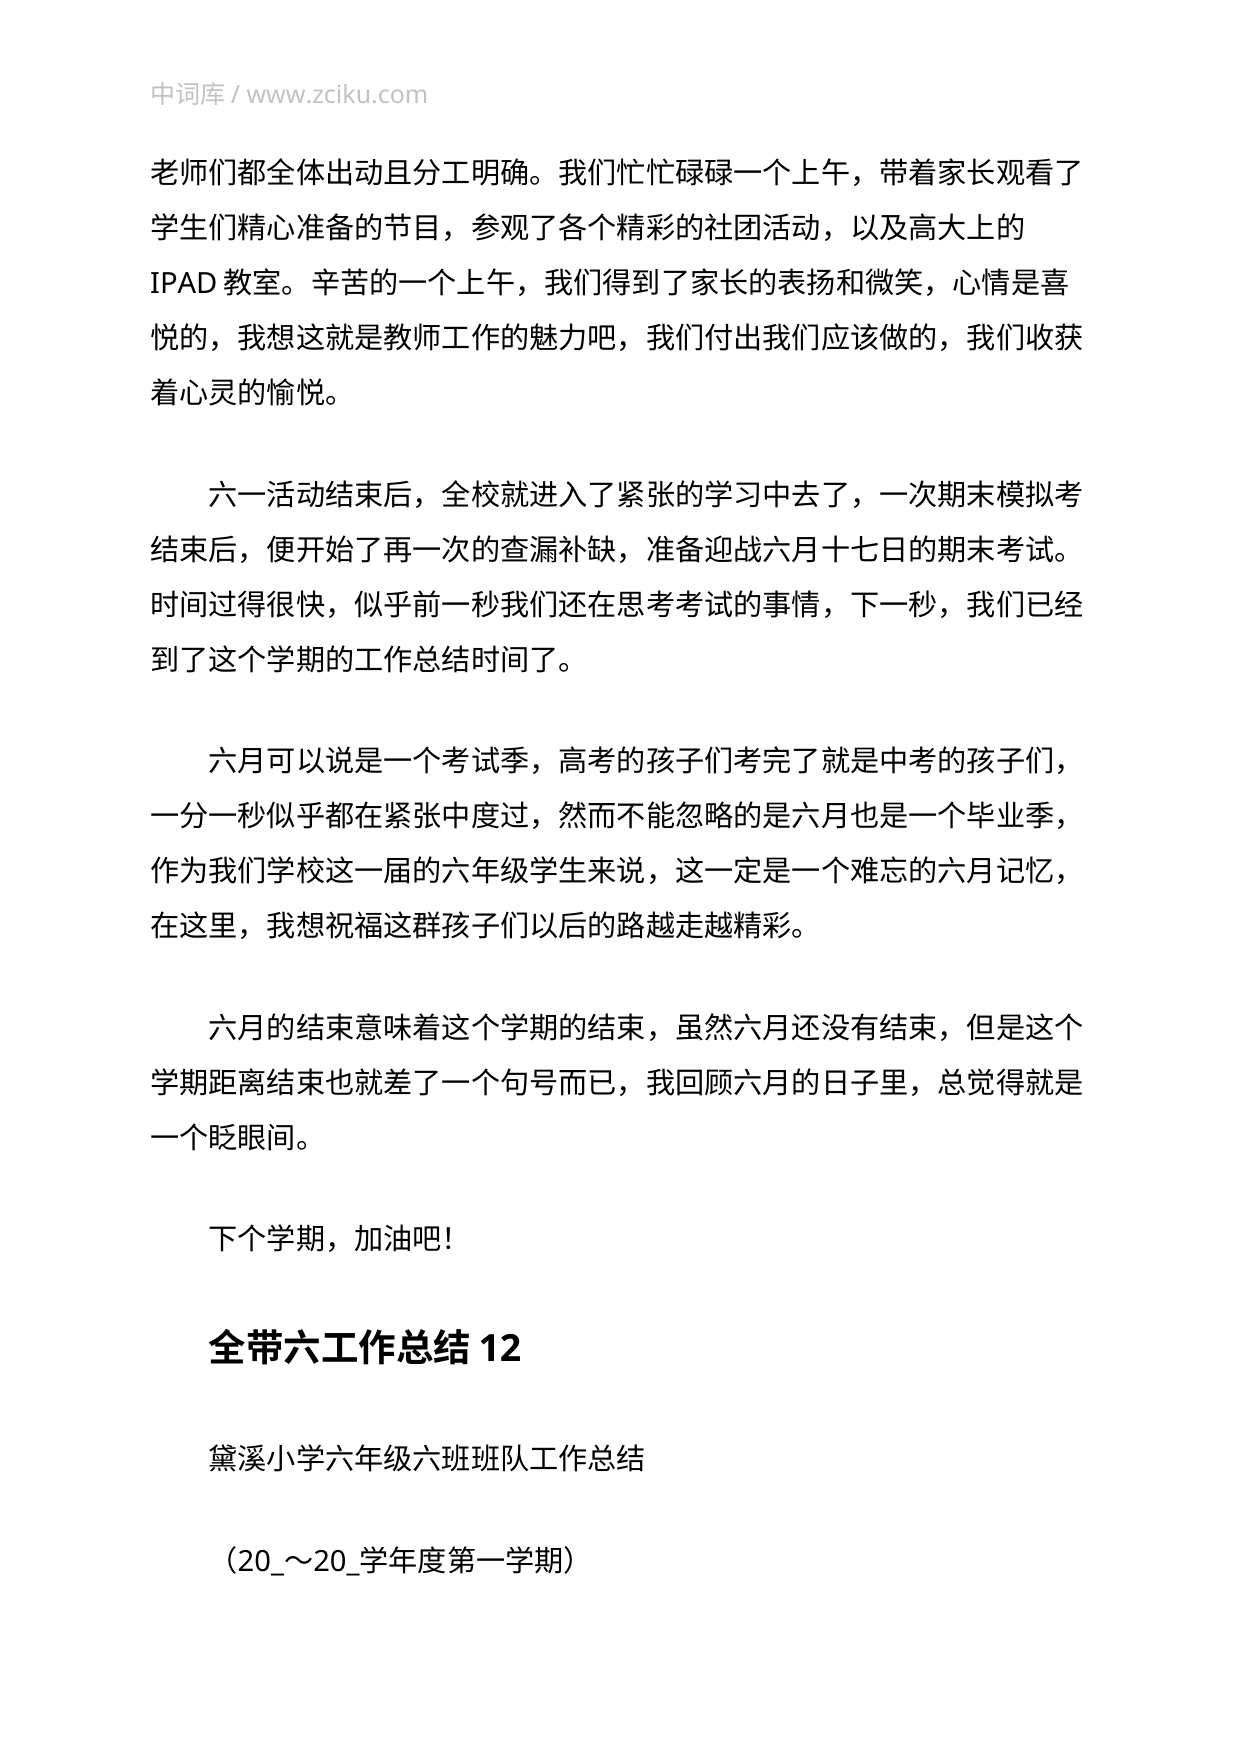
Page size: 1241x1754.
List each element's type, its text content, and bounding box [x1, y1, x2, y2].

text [150, 150, 1090, 412]
text 黛溪小学六年级六班班队工作总结 [150, 1435, 1090, 1478]
text 六月的结束意味着这个学期的结束，虽然六月还没有结束，但是这个学期距离结束也就差了一个句号而已，我回顾六月的日子里，总觉得就是一个眨眼间。 [150, 1004, 1090, 1156]
text （20_～20_学年度第一学期） [150, 1537, 1090, 1579]
text 下个学期，加油吧！ [150, 1216, 1090, 1258]
text 六月可以说是一个考试季，高考的孩子们考完了就是中考的孩子们，一分一秒似乎都在紧张中度过，然而不能忽略的是六月也是一个毕业季，作为我们学校这一届的六年级学生来说，这一定是一个难忘的六月记忆，在这里，我想祝福这群孩子们以后的路越走越精彩。 [150, 738, 1090, 945]
text 全带六工作总结12 [150, 1318, 1090, 1372]
text 六一活动结束后，全校就进入了紧张的学习中去了，一次期末模拟考结束后，便开始了再一次的查漏补缺，准备迎战六月十七日的期末考试。时间过得很快，似乎前一秒我们还在思考考试的事情，下一秒，我们已经到了这个学期的工作总结时间了。 [150, 471, 1090, 678]
